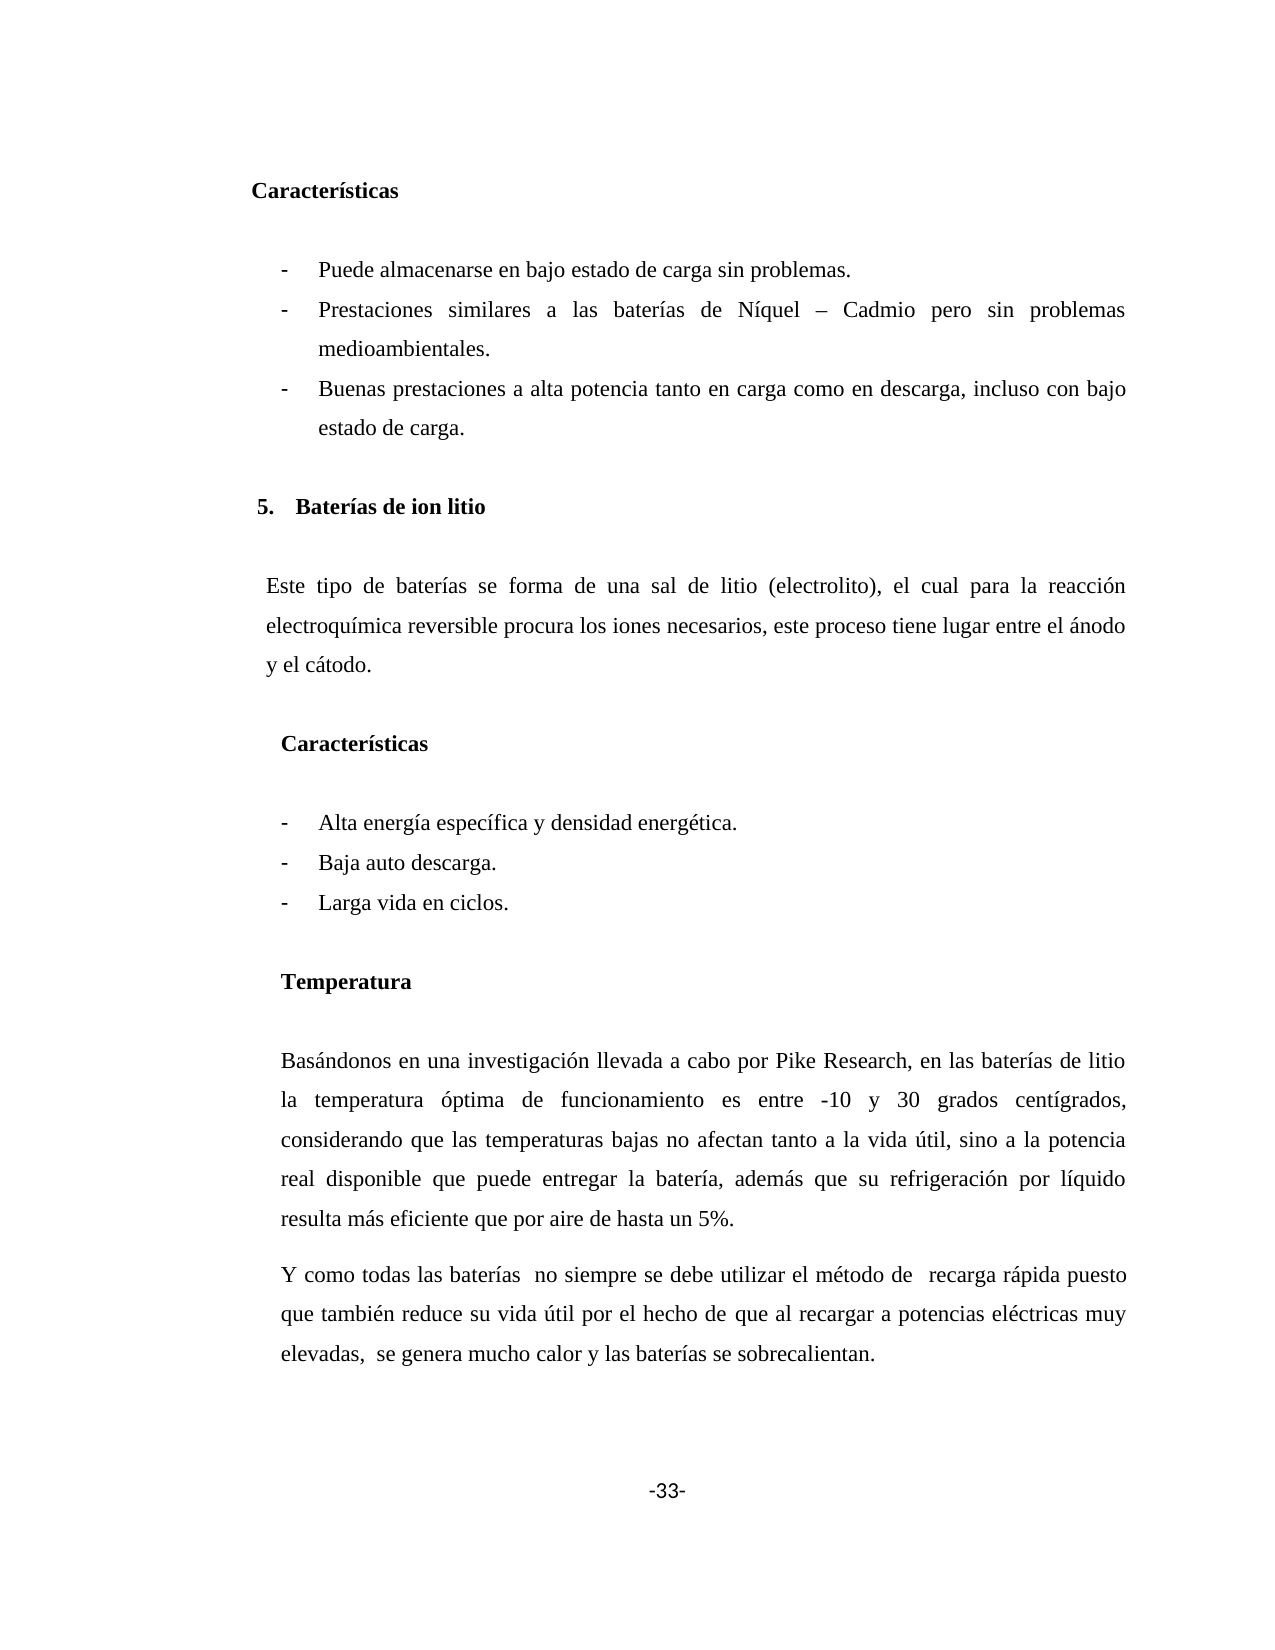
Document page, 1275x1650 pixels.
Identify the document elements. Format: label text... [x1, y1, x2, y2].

text Características [281, 730, 1127, 757]
list Alta energía específica y densidad energética. [281, 809, 1127, 836]
list Baja auto descarga. [281, 849, 1127, 875]
list Larga vida en ciclos. [281, 889, 1127, 915]
list Baterías de ion litio [257, 493, 1127, 520]
text Temperatura [207, 968, 1127, 994]
text Características [207, 177, 1127, 203]
text Y como todas las baterías no siempre se debe utilizar el método de recarga rápida puesto que también reduce su vida útil por el hecho de que al recargar a potencias eléctricas muy elevadas, se genera mucho calor y las baterías se sobrecalientan. [281, 1261, 1127, 1366]
list Prestaciones similares a las baterías de Níquel – Cadmio pero sin problemas medioambientales. [281, 296, 1127, 362]
text Basándonos en una investigación llevada a cabo por Pike Research, en las baterías de litio la temperatura óptima de funcionamiento es entre -10 y 30 grados centígrados, considerando que las temperaturas bajas no afectan tanto a la vida útil, sino a la potencia real disponible que puede entregar la batería, además que su refrigeración por líquido resulta más eficiente que por aire de hasta un 5%. [281, 1047, 1127, 1231]
list Buenas prestaciones a alta potencia tanto en carga como en descarga, incluso con bajo estado de carga. [281, 375, 1127, 441]
text Este tipo de baterías se forma de una sal de litio (electrolito), el cual para la reacción electroquímica reversible procura los iones necesarios, este proceso tiene lugar entre el ánodo y el cátodo. [266, 572, 1127, 678]
list Puede almacenarse en bajo estado de carga sin problemas. [281, 256, 1127, 283]
